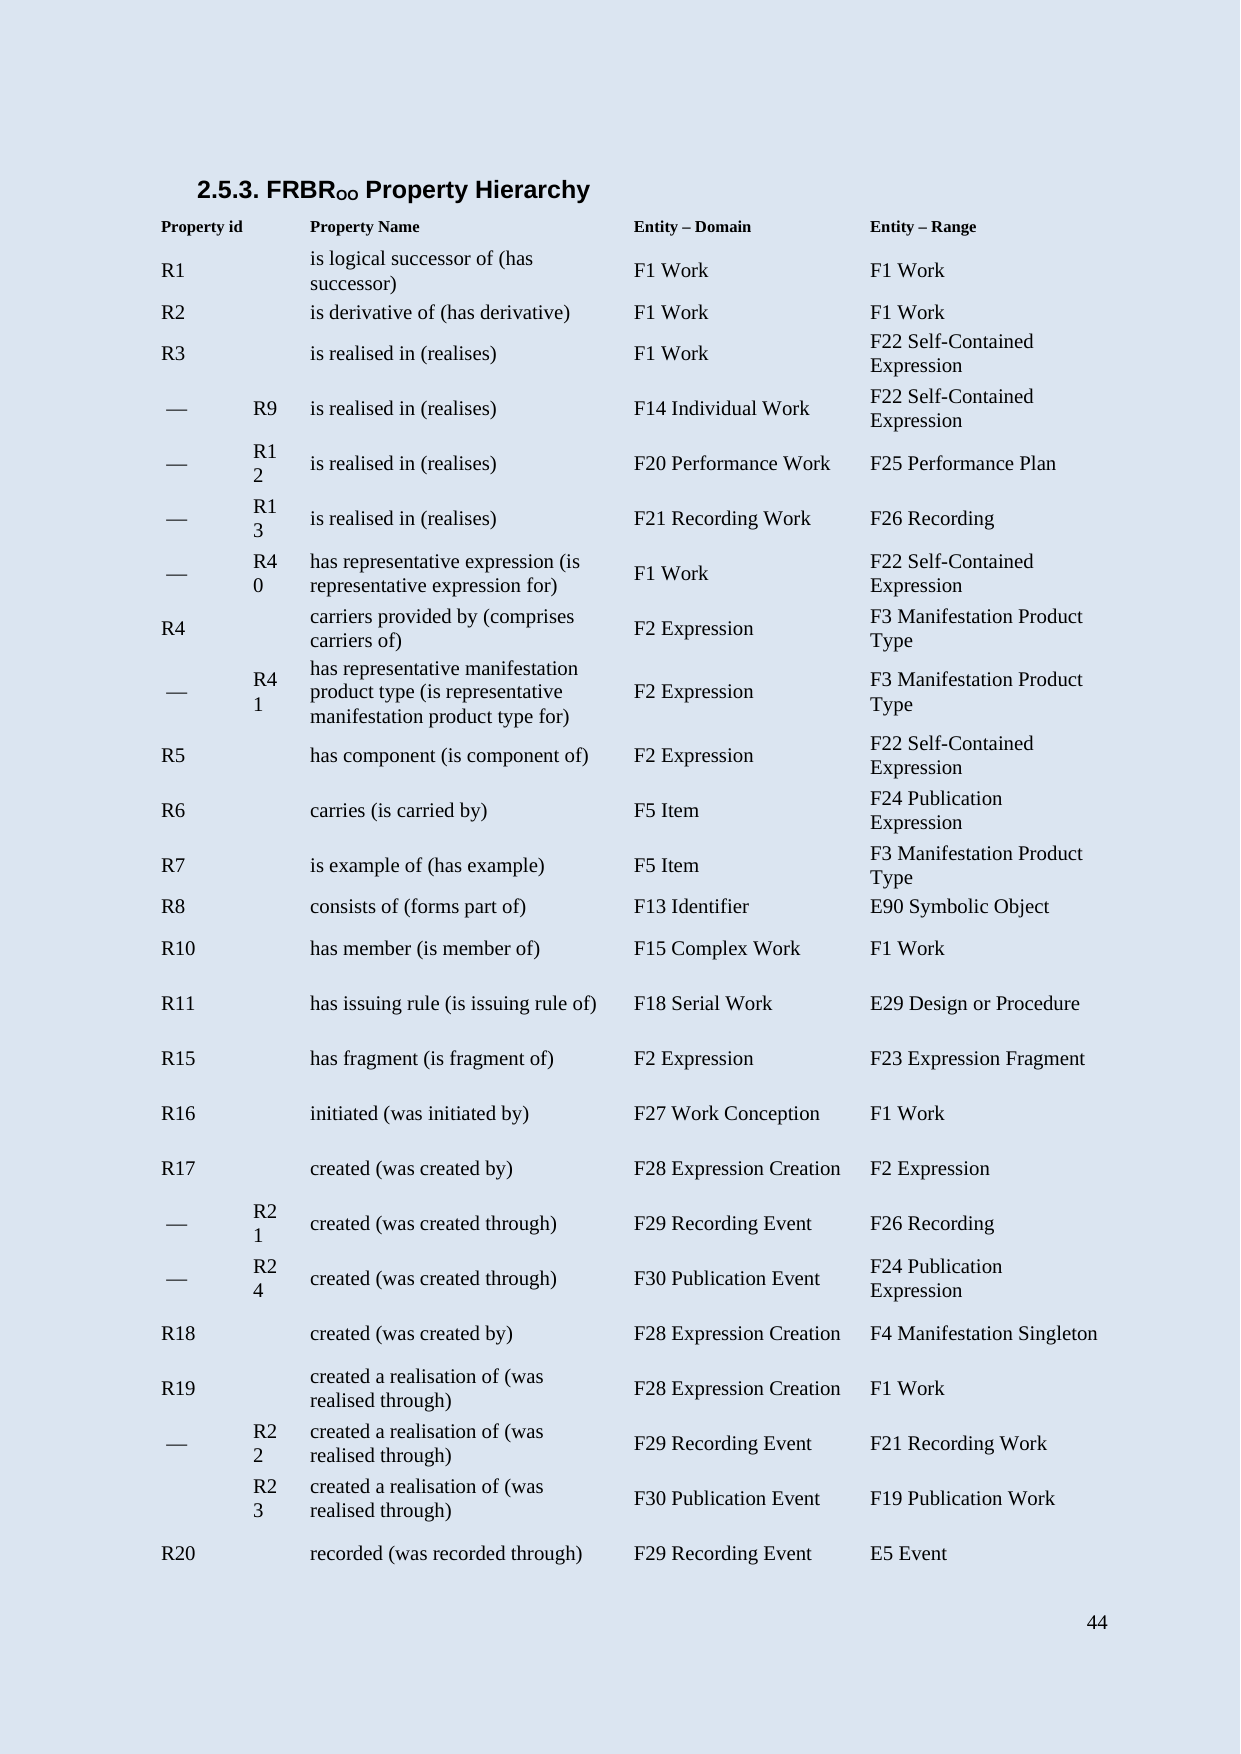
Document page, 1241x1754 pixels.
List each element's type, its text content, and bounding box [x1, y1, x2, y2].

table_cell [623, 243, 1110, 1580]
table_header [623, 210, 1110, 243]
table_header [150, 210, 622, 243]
subtitle 2.5.3. FRBROO Property Hierarchy [197, 175, 1108, 204]
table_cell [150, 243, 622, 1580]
